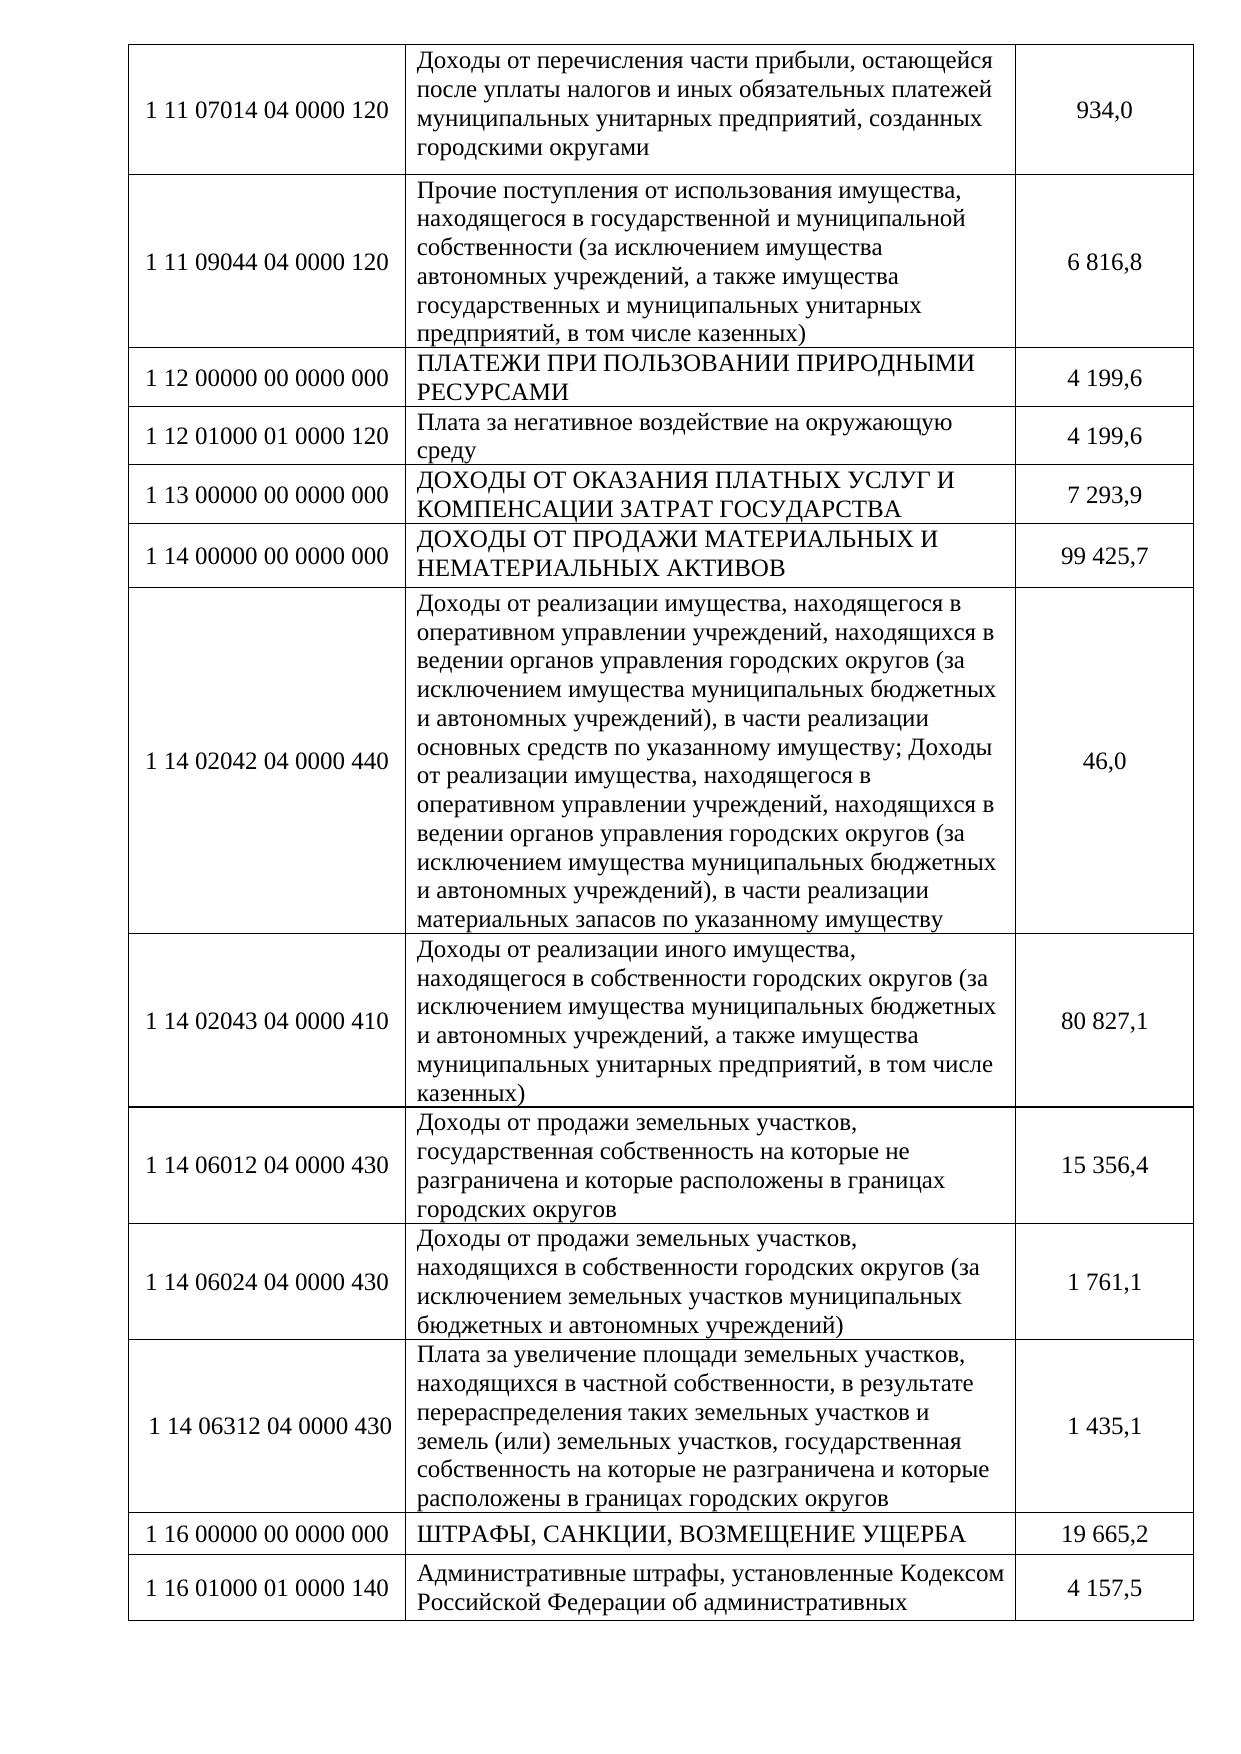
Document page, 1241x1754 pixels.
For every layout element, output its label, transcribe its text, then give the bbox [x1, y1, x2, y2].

table_cell ДОХОДЫ ОТ ПРОДАЖИ МАТЕРИАЛЬНЫХ И НЕМАТЕРИАЛЬНЫХ АКТИВОВ [406, 524, 1015, 587]
table_cell 7 293,9 [1016, 465, 1193, 523]
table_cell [129, 1555, 405, 1619]
table_cell 1 14 06012 04 0000 430 [129, 1108, 405, 1222]
table_cell 4 199,6 [1016, 407, 1193, 464]
table_cell 1 11 09044 04 0000 120 [129, 175, 405, 347]
table_cell 1 13 00000 00 0000 000 [129, 465, 405, 523]
table_cell 6 816,8 [1016, 175, 1193, 347]
table_cell 4 199,6 [1016, 348, 1193, 406]
table_cell 1 11 07014 04 0000 120 [129, 45, 405, 174]
table_cell 80 827,1 [1016, 934, 1193, 1106]
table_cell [406, 1555, 1015, 1619]
table_cell 99 425,7 [1016, 524, 1193, 587]
table_cell ПЛАТЕЖИ ПРИ ПОЛЬЗОВАНИИ ПРИРОДНЫМИ РЕСУРСАМИ [406, 348, 1015, 406]
table_cell 1 14 02043 04 0000 410 [129, 934, 405, 1106]
table_cell Плата за негативное воздействие на окружающую среду [406, 407, 1015, 464]
table_cell 1 14 06312 04 0000 430 [129, 1340, 405, 1512]
table_cell Доходы от продажи земельных участков, находящихся в собственности городских округов (за исключением земельных участков муниципальных бюджетных и автономных учреждений) [406, 1224, 1015, 1338]
table_cell Плата за увеличение площади земельных участков, находящихся в частной собственности, в результате перераспределения таких земельных участков и земель (или) земельных участков, государственная собственность на которые не разграничена и которые расположены в границах городских округов [406, 1340, 1015, 1512]
table_cell 1 16 00000 00 0000 000 [129, 1513, 405, 1554]
table_cell Доходы от реализации иного имущества, находящегося в собственности городских округов (за исключением имущества муниципальных бюджетных и автономных учреждений, а также имущества муниципальных унитарных предприятий, в том числе казенных) [406, 934, 1015, 1106]
table_cell 934,0 [1016, 45, 1193, 174]
table_cell 19 665,2 [1016, 1513, 1193, 1554]
table_cell 1 14 00000 00 0000 000 [129, 524, 405, 587]
table_cell 1 435,1 [1016, 1340, 1193, 1512]
table_cell ШТРАФЫ, САНКЦИИ, ВОЗМЕЩЕНИЕ УЩЕРБА [406, 1513, 1015, 1554]
table_cell 1 14 02042 04 0000 440 [129, 588, 405, 933]
table_cell Прочие поступления от использования имущества, находящегося в государственной и муниципальной собственности (за исключением имущества автономных учреждений, а также имущества государственных и муниципальных унитарных предприятий, в том числе казенных) [406, 175, 1015, 347]
table_cell ДОХОДЫ ОТ ОКАЗАНИЯ ПЛАТНЫХ УСЛУГ И КОМПЕНСАЦИИ ЗАТРАТ ГОСУДАРСТВА [406, 465, 1015, 523]
table_cell 1 761,1 [1016, 1224, 1193, 1338]
table_cell Доходы от продажи земельных участков, государственная собственность на которые не разграничена и которые расположены в границах городских округов [406, 1108, 1015, 1222]
table_cell 1 14 06024 04 0000 430 [129, 1224, 405, 1338]
table_cell 1 12 00000 00 0000 000 [129, 348, 405, 406]
table_cell Доходы от перечисления части прибыли, остающейся после уплаты налогов и иных обязательных платежей муниципальных унитарных предприятий, созданных городскими округами [406, 45, 1015, 174]
table_cell 4 157,5 [1016, 1555, 1193, 1619]
table_cell 1 12 01000 01 0000 120 [129, 407, 405, 464]
table_cell Доходы от реализации имущества, находящегося в оперативном управлении учреждений, находящихся в ведении органов управления городских округов (за исключением имущества муниципальных бюджетных и автономных учреждений), в части реализации основных средств по указанному имуществу; Доходы от реализации имущества, находящегося в оперативном управлении учреждений, находящихся в ведении органов управления городских округов (за исключением имущества муниципальных бюджетных и автономных учреждений), в части реализации материальных запасов по указанному имуществу [406, 588, 1015, 933]
table_cell 46,0 [1016, 588, 1193, 933]
table_cell 15 356,4 [1016, 1108, 1193, 1222]
